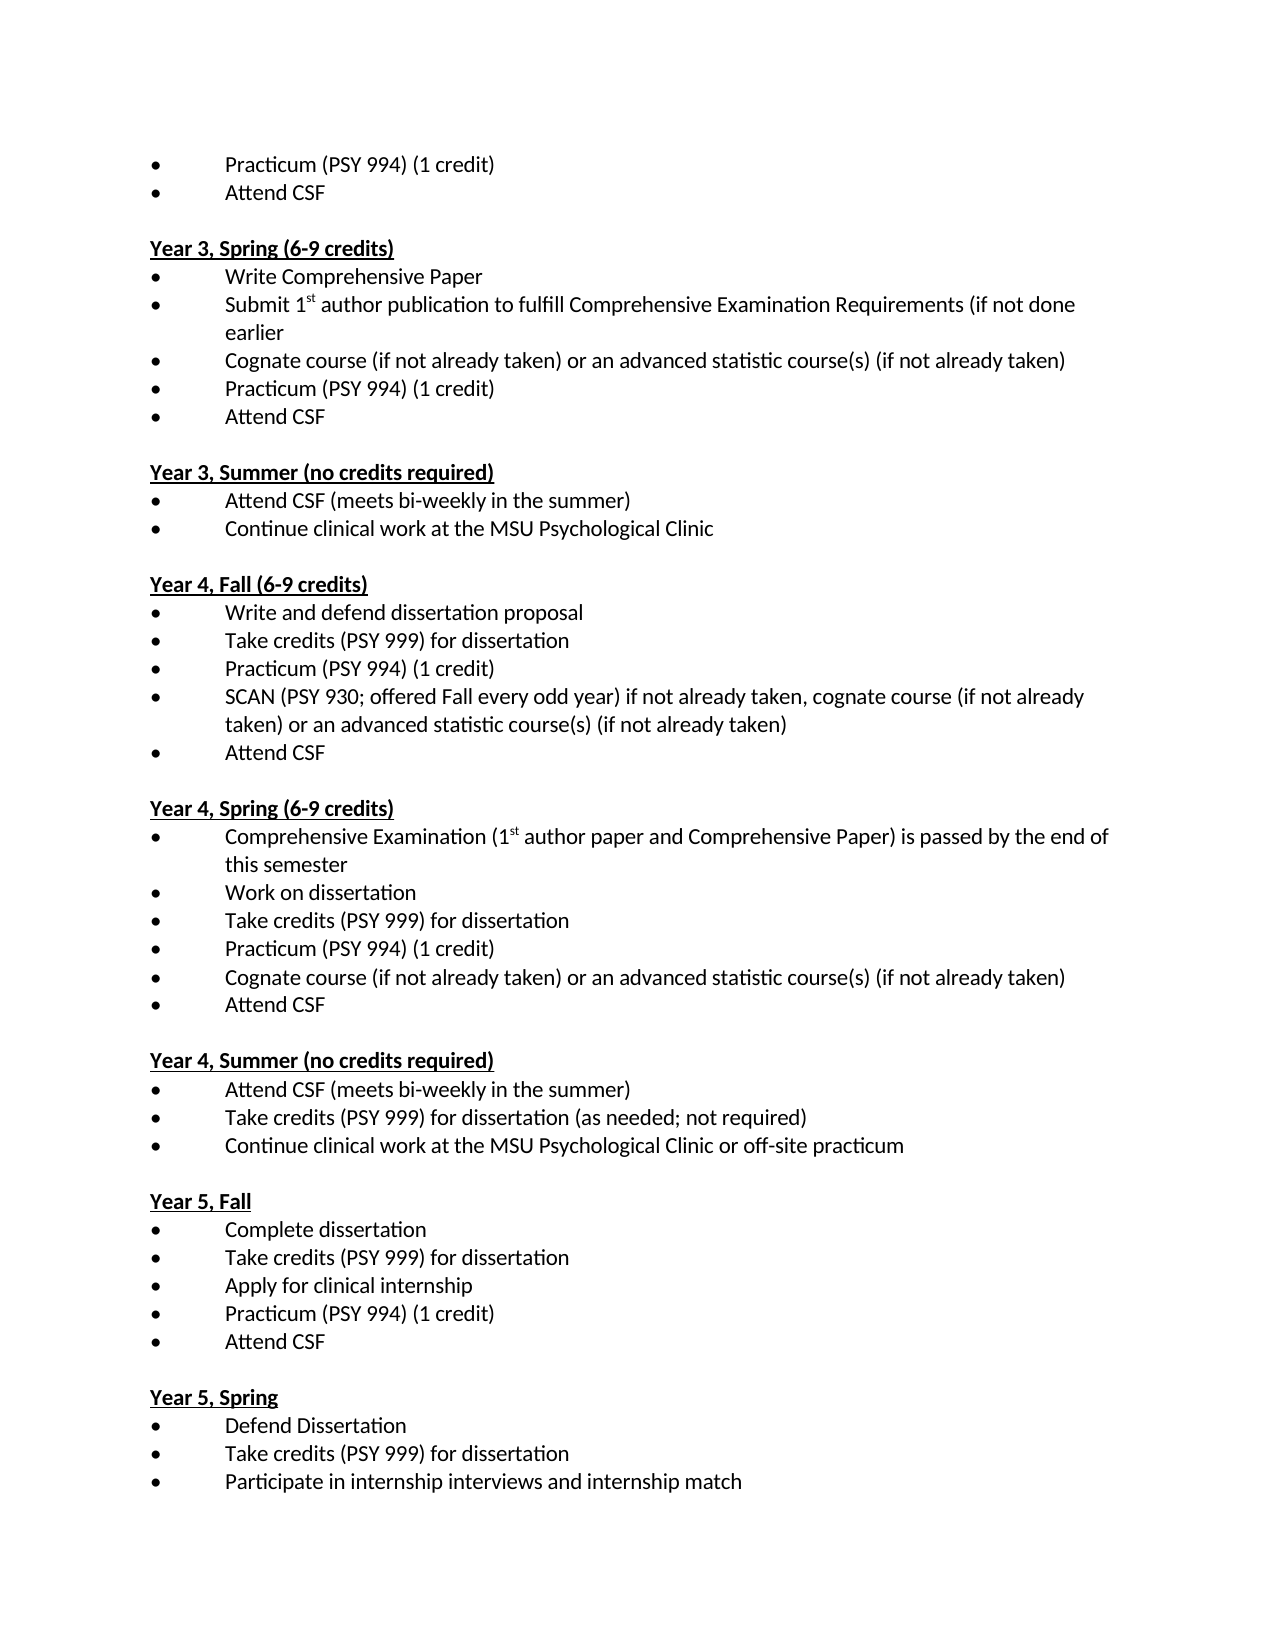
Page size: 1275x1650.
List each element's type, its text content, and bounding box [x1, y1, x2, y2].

list Participate in internship interviews and internship match [150, 1467, 1125, 1495]
list Defend Dissertation [150, 1411, 1125, 1439]
list Attend CSF [150, 178, 1125, 206]
list Attend CSF [150, 738, 1125, 766]
list Practicum (PSY 994) (1 credit) [150, 374, 1125, 402]
list Write and defend dissertation proposal [150, 598, 1125, 626]
list Work on dissertation [150, 878, 1125, 907]
list Attend CSF [150, 991, 1125, 1019]
text this semester [150, 851, 1125, 878]
list Practicum (PSY 994) (1 credit) [150, 654, 1125, 682]
text Year 5, Spring [150, 1383, 1125, 1411]
list Take credits (PSY 999) for dissertation [150, 1439, 1125, 1467]
list Practicum (PSY 994) (1 credit) [150, 1299, 1125, 1327]
list Cognate course (if not already taken) or an advanced statistic course(s) (if not already taken) [150, 346, 1125, 374]
list Continue clinical work at the MSU Psychological Clinic [150, 514, 1125, 542]
list SCAN (PSY 930; offered Fall every odd year) if not already taken, cognate course (if not already taken) or an advanced statistic course(s) (if not already taken) [150, 682, 1125, 738]
list Attend CSF [150, 1327, 1125, 1355]
list Attend CSF (meets bi-weekly in the summer) [150, 1075, 1125, 1103]
list Attend CSF [150, 402, 1125, 430]
text Year 3, Summer (no credits required) [150, 458, 1125, 486]
list Cognate course (if not already taken) or an advanced statistic course(s) (if not already taken) [150, 963, 1125, 991]
list Write Comprehensive Paper [150, 262, 1125, 290]
list Continue clinical work at the MSU Psychological Clinic or off-site practicum [150, 1131, 1125, 1159]
text Year 3, Spring (6-9 credits) [150, 234, 1125, 262]
text Year 5, Fall [150, 1187, 1125, 1215]
list Comprehensive Examination (1st author paper and Comprehensive Paper) is passed by the end of [150, 822, 1125, 851]
list Attend CSF (meets bi-weekly in the summer) [150, 486, 1125, 514]
list Take credits (PSY 999) for dissertation [150, 1243, 1125, 1271]
list Practicum (PSY 994) (1 credit) [150, 934, 1125, 963]
list Submit 1st author publication to fulfill Comprehensive Examination Requirements (if not done earlier [150, 290, 1125, 346]
list Take credits (PSY 999) for dissertation [150, 626, 1125, 654]
list Complete dissertation [150, 1215, 1125, 1243]
text Year 4, Summer (no credits required) [150, 1047, 1125, 1075]
text Year 4, Spring (6-9 credits) [150, 794, 1125, 822]
text Year 4, Fall (6-9 credits) [150, 570, 1125, 598]
list Practicum (PSY 994) (1 credit) [150, 150, 1125, 178]
list Take credits (PSY 999) for dissertation (as needed; not required) [150, 1103, 1125, 1131]
list Apply for clinical internship [150, 1271, 1125, 1299]
list Take credits (PSY 999) for dissertation [150, 907, 1125, 934]
